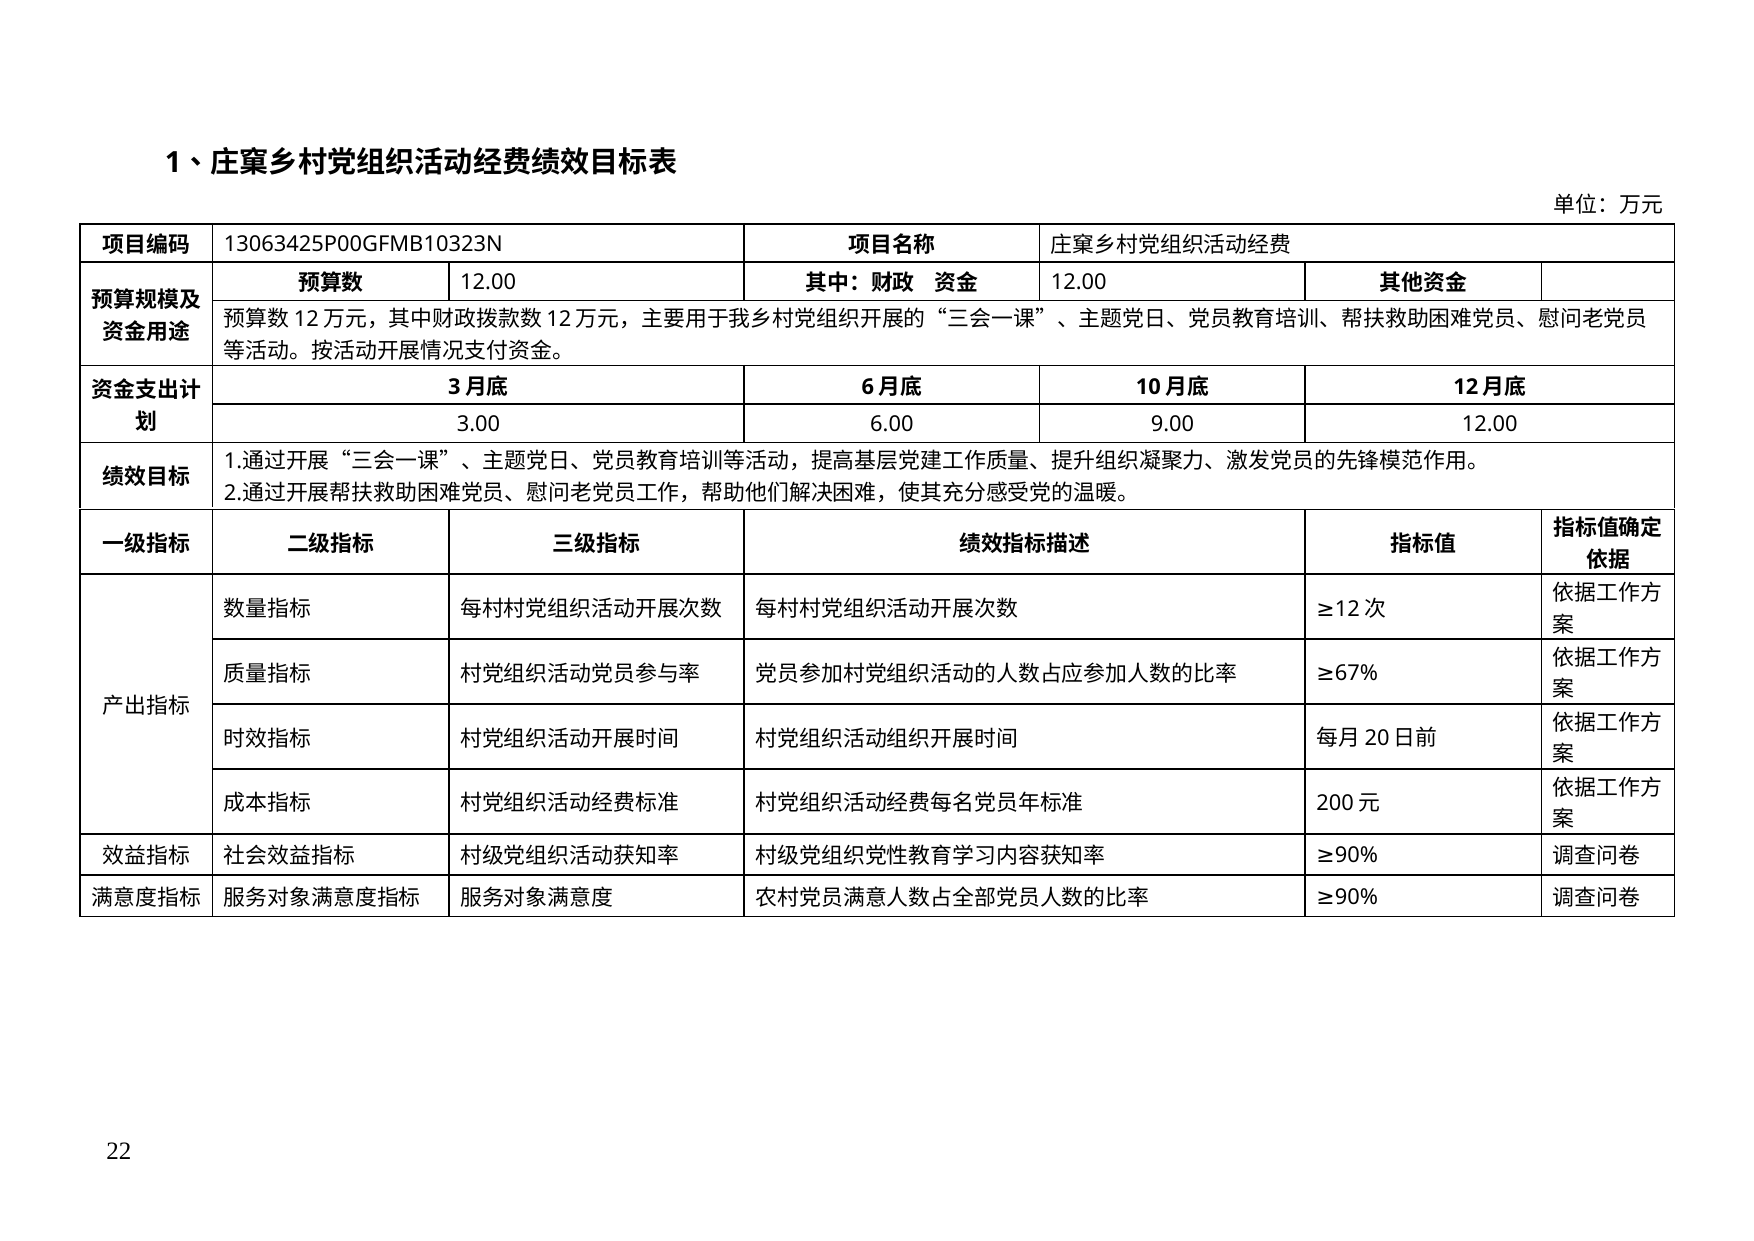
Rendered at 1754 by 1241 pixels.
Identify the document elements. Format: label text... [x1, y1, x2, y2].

table_cell ≥90% [1306, 835, 1541, 874]
table_cell 预算数12万元，其中财政拨款数12万元，主要用于我乡村党组织开展的“三会一课”、主题党日、党员教育培训、帮扶救助困难党员、慰问老党员等活动。按活动开展情况支付资金。 [213, 301, 1674, 365]
table_cell 产出指标 [81, 575, 212, 833]
table_cell 村党组织活动开展时间 [450, 705, 743, 768]
table_header 单位：万元 [81, 183, 1674, 223]
table_cell 3月底 [213, 366, 743, 403]
table_cell 项目编码 [81, 225, 212, 261]
table_cell 项目名称 [745, 225, 1039, 261]
table_cell ≥67% [1306, 640, 1541, 703]
table_cell ≥90% [1306, 876, 1541, 916]
table_header 一级指标 [81, 510, 212, 573]
table_cell 其中：财政 资金 [745, 263, 1039, 300]
table_cell 其他资金 [1306, 263, 1541, 300]
table_cell 6.00 [745, 405, 1039, 442]
table_cell 12.00 [1306, 405, 1674, 442]
table_cell 村党组织活动党员参与率 [450, 640, 743, 703]
table_cell 1.通过开展“三会一课”、主题党日、党员教育培训等活动，提高基层党建工作质量、提升组织凝聚力、激发党员的先锋模范作用。 2.通过开展帮扶救助困难党员、慰问老党员工作，帮助他们解决困难，使其充分感受党的温暖。 [213, 443, 1674, 507]
table_cell 依据工作方案 [1542, 770, 1674, 833]
table_cell 庄窠乡村党组织活动经费 [1040, 225, 1674, 261]
table_cell 3.00 [213, 405, 743, 442]
table_cell 6月底 [745, 366, 1039, 403]
table_cell 每村村党组织活动开展次数 [450, 575, 743, 638]
table_cell 满意度指标 [81, 876, 212, 916]
table_cell 村级党组织活动获知率 [450, 835, 743, 874]
table_cell 绩效目标 [81, 443, 212, 507]
table_cell 质量指标 [213, 640, 448, 703]
table_cell 预算数 [213, 263, 448, 300]
table_cell 12.00 [450, 263, 743, 300]
table_cell 村党组织活动经费标准 [450, 770, 743, 833]
table_header 二级指标 [213, 510, 448, 573]
table_cell 社会效益指标 [213, 835, 448, 874]
table_cell 成本指标 [213, 770, 448, 833]
table_cell 调查问卷 [1542, 835, 1674, 874]
table_cell 依据工作方案 [1542, 705, 1674, 768]
table_cell 12.00 [1040, 263, 1304, 300]
table_cell 资金支出计划 [81, 366, 212, 442]
table_cell 预算规模及资金用途 [81, 263, 212, 365]
table_cell 效益指标 [81, 835, 212, 874]
table_cell 农村党员满意人数占全部党员人数的比率 [745, 876, 1304, 916]
table_cell 每月20日前 [1306, 705, 1541, 768]
table_cell 数量指标 [213, 575, 448, 638]
table_cell 村党组织活动组织开展时间 [745, 705, 1304, 768]
table_cell 党员参加村党组织活动的人数占应参加人数的比率 [745, 640, 1304, 703]
table_cell 服务对象满意度 [450, 876, 743, 916]
table_header 指标值 [1306, 510, 1541, 573]
table_cell 依据工作方案 [1542, 575, 1674, 638]
table_header 三级指标 [450, 510, 743, 573]
table_cell 200元 [1306, 770, 1541, 833]
table_cell [1542, 263, 1674, 300]
table_cell 13063425P00GFMB10323N [213, 225, 743, 261]
table_cell 10月底 [1040, 366, 1304, 403]
table_cell 调查问卷 [1542, 876, 1674, 916]
table_cell 服务对象满意度指标 [213, 876, 448, 916]
text 1、庄窠乡村党组织活动经费绩效目标表 [106, 142, 1648, 181]
table_cell 9.00 [1040, 405, 1304, 442]
table_cell 每村村党组织活动开展次数 [745, 575, 1304, 638]
table_cell 依据工作方案 [1542, 640, 1674, 703]
table_cell 村党组织活动经费每名党员年标准 [745, 770, 1304, 833]
table_cell ≥12次 [1306, 575, 1541, 638]
table_cell 村级党组织党性教育学习内容获知率 [745, 835, 1304, 874]
table_cell 时效指标 [213, 705, 448, 768]
table_header 绩效指标描述 [745, 510, 1304, 573]
table_cell 12月底 [1306, 366, 1674, 403]
table_header 指标值确定依据 [1542, 510, 1674, 573]
